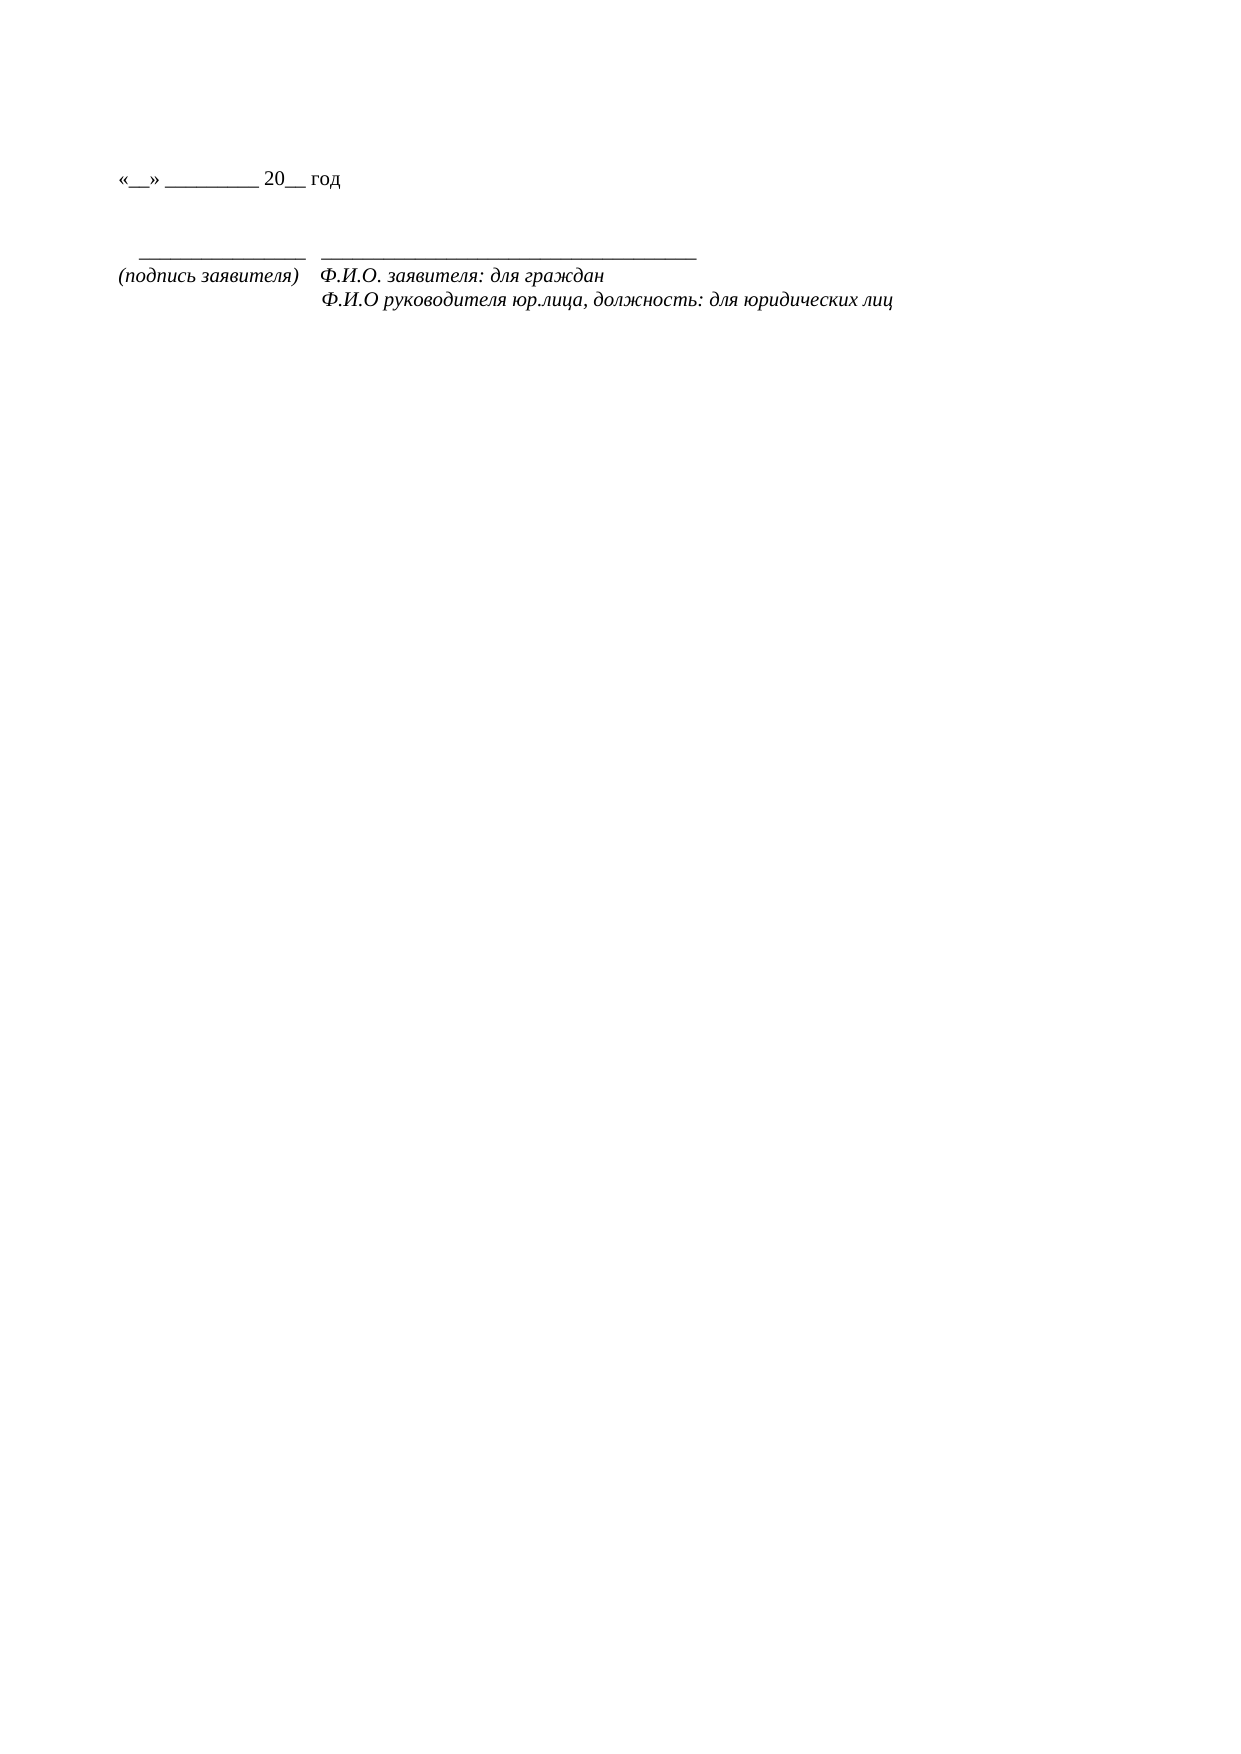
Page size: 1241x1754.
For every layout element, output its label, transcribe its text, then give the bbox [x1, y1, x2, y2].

text Ф.И.О руководителя юр.лица, должность: для юридических лиц [118, 287, 1152, 311]
text «__» _________ 20__ год [118, 166, 1152, 190]
text ________________ ____________________________________ [118, 238, 1152, 262]
text (подпись заявителя) Ф.И.О. заявителя: для граждан [118, 262, 1152, 287]
